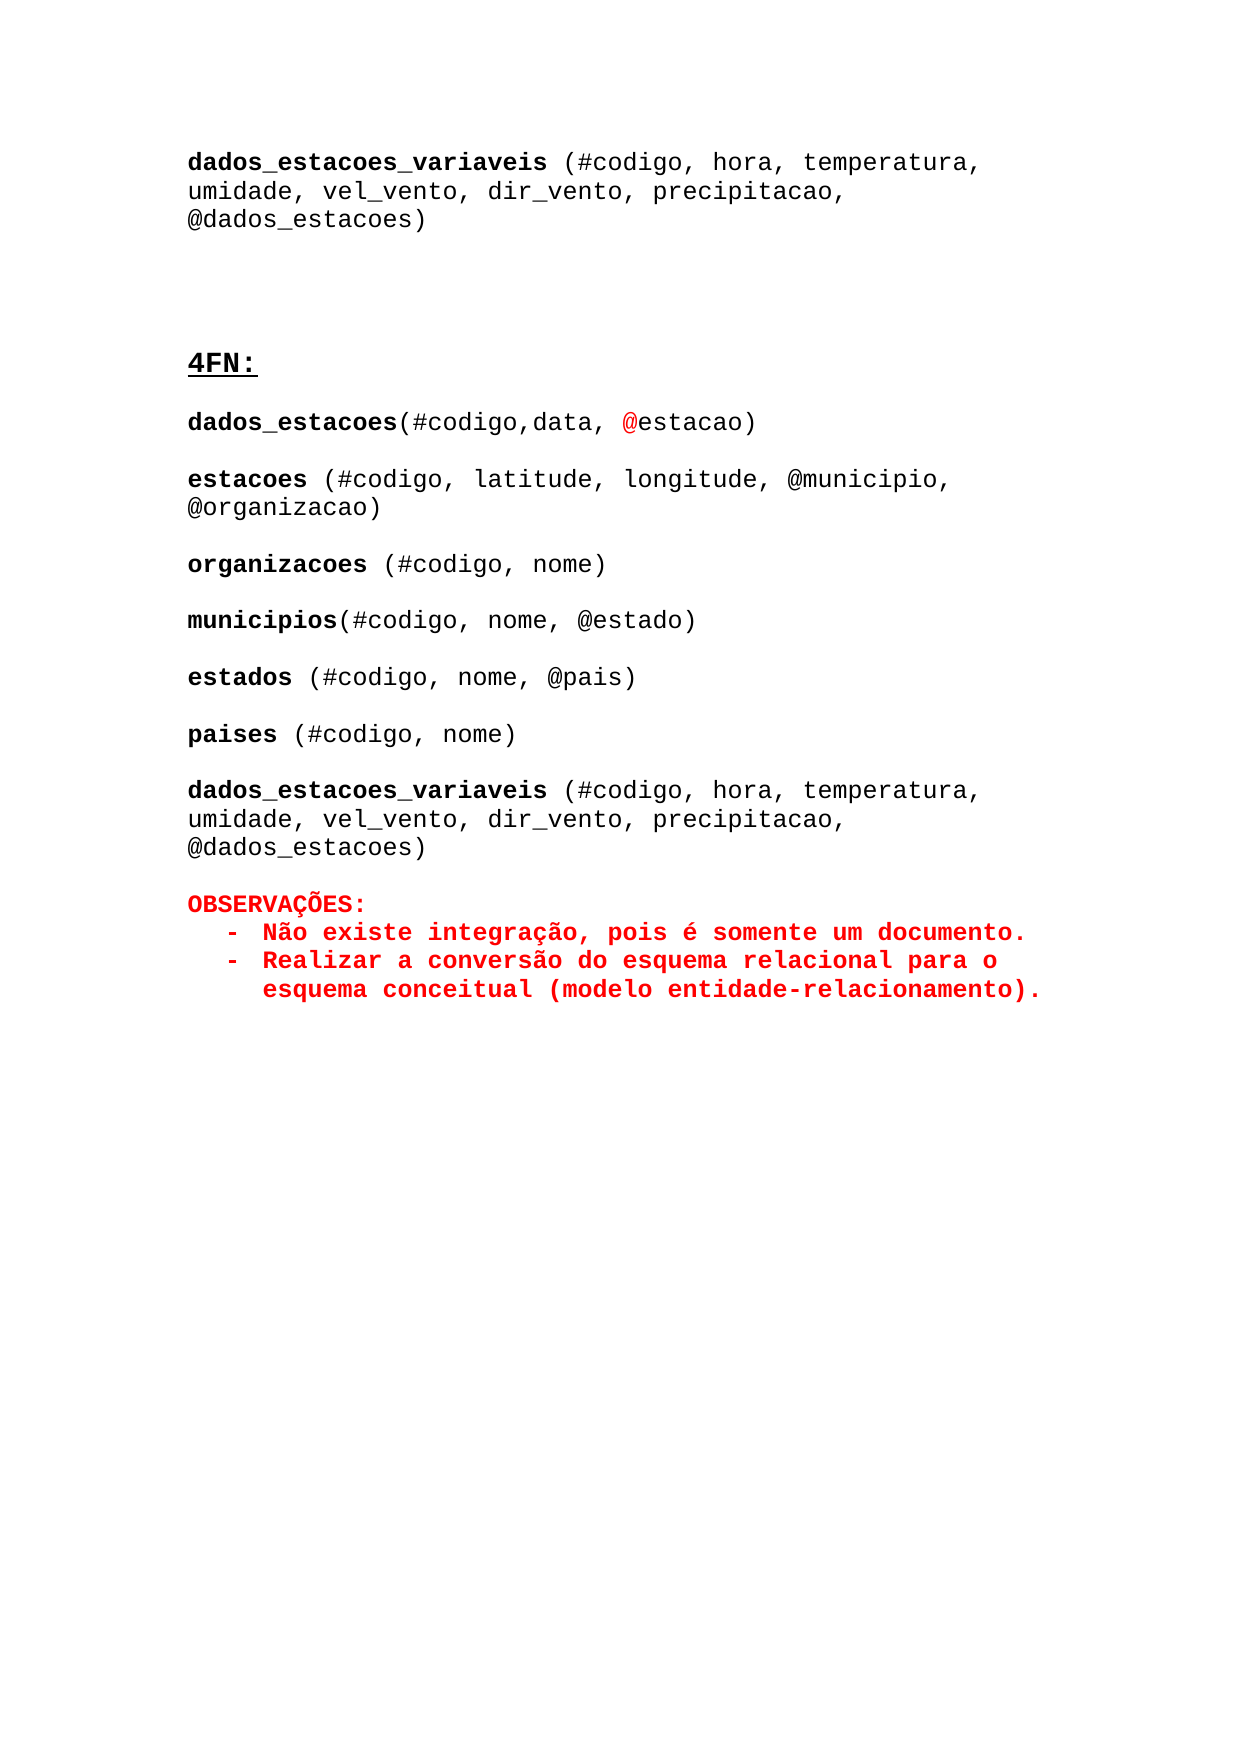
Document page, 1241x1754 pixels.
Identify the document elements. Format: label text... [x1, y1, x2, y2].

text municipios(#codigo, nome, @estado) [187, 608, 1053, 636]
text dados_estacoes(#codigo,data, @estacao) [187, 410, 1053, 438]
text paises (#codigo, nome) [187, 721, 1053, 750]
text OBSERVAÇÕES: [187, 891, 1053, 920]
list Não existe integração, pois é somente um documento. [225, 920, 1053, 948]
list Realizar a conversão do esquema relacional para o esquema conceitual (modelo entidade-relacionamento). [225, 948, 1053, 1005]
text dados_estacoes_variaveis (#codigo, hora, temperatura, umidade, vel_vento, dir_vento, precipitacao, @dados_estacoes) [187, 150, 1053, 235]
text organizacoes (#codigo, nome) [187, 551, 1053, 580]
text estados (#codigo, nome, @pais) [187, 665, 1053, 693]
text dados_estacoes_variaveis (#codigo, hora, temperatura, umidade, vel_vento, dir_vento, precipitacao, @dados_estacoes) [187, 778, 1053, 863]
text estacoes (#codigo, latitude, longitude, @municipio, @organizacao) [187, 466, 1053, 523]
text 4FN: [187, 348, 1053, 381]
